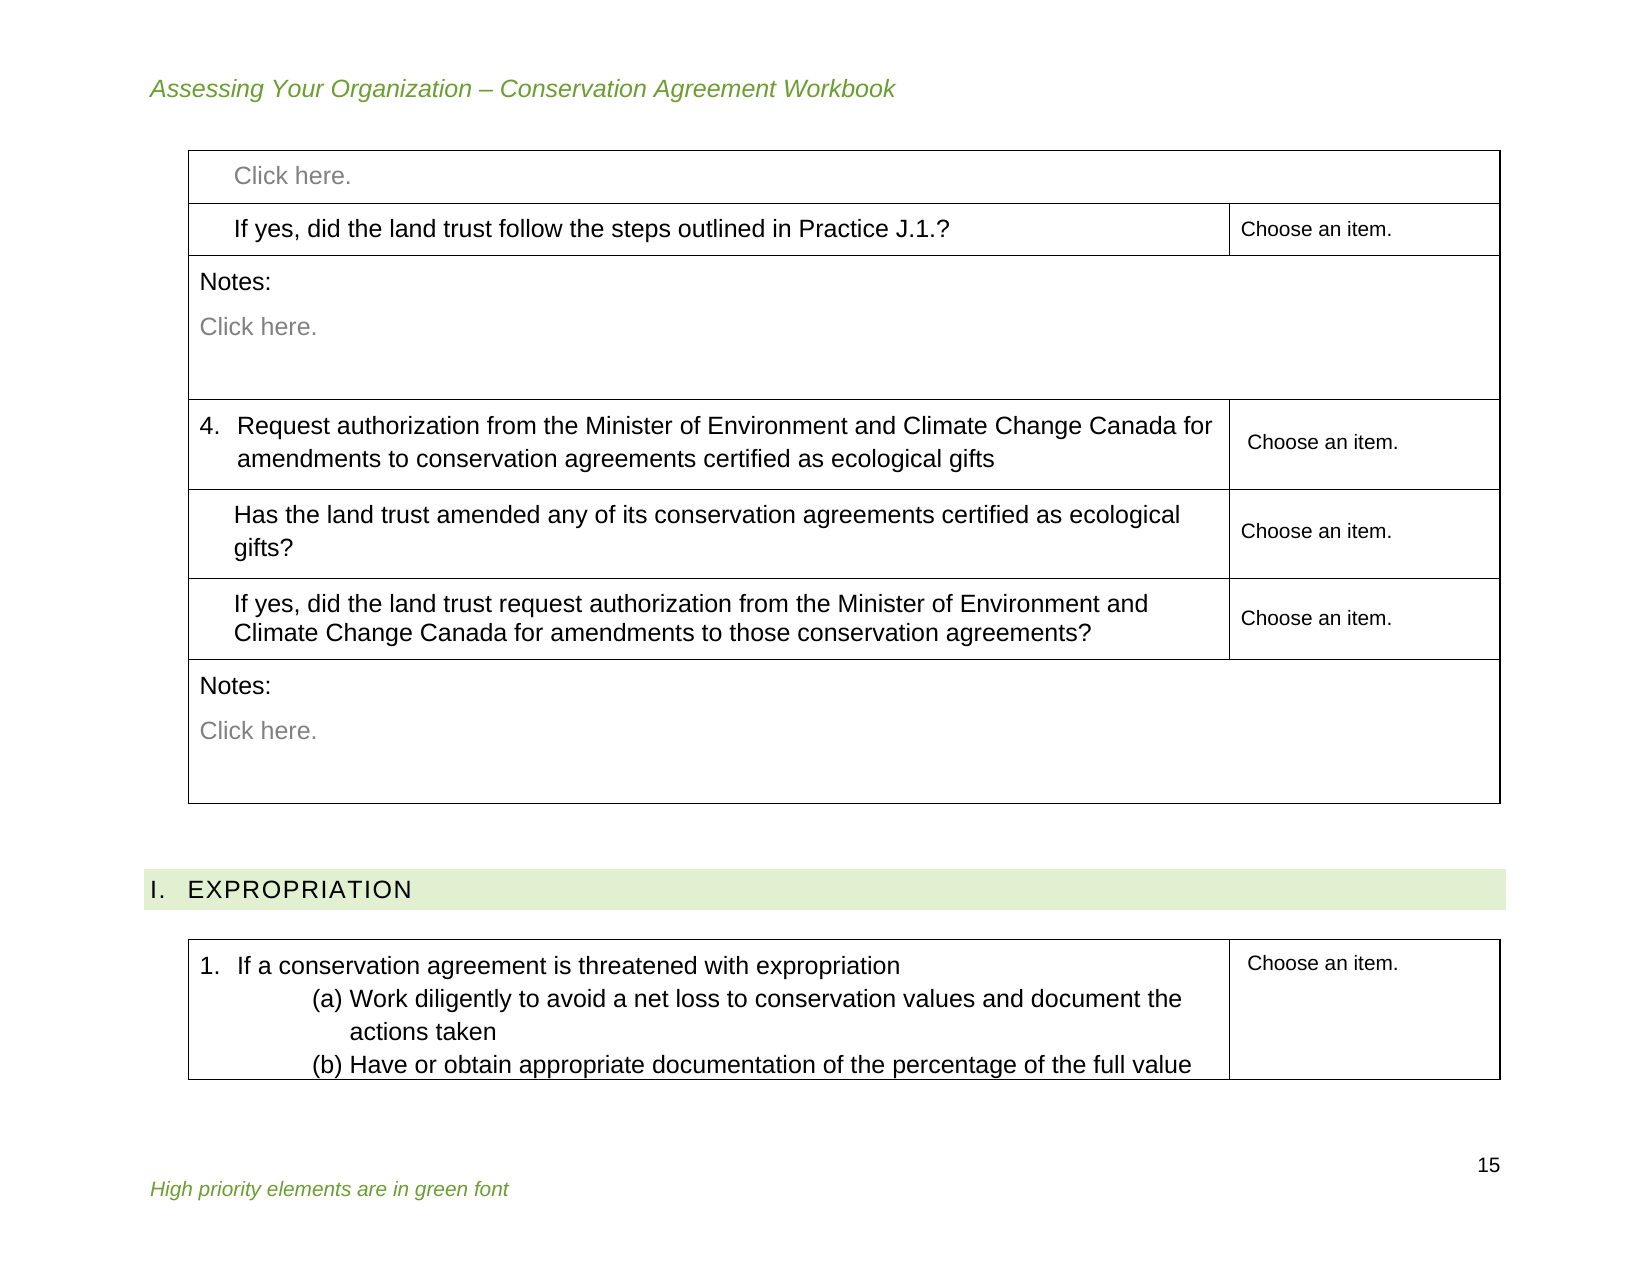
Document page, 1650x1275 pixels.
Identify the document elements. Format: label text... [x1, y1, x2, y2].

table_cell If yes, did the land trust request authorization from the Minister of Environment and Climate Change Canada for amendments to those conservation agreements? [189, 579, 1229, 659]
subtitle Expropriation [150, 875, 1500, 904]
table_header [189, 940, 1229, 1078]
table_cell Has the land trust amended any of its conservation agreements certified as ecological gifts? [189, 490, 1229, 578]
table_cell Request authorization from the Minister of Environment and Climate Change Canada for amendments to conservation agreements certified as ecological gifts [189, 400, 1229, 489]
table_cell If yes, did the land trust follow the steps outlined in Practice J.1.? [189, 204, 1229, 255]
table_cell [189, 151, 1499, 203]
table_cell Notes: [189, 256, 1499, 399]
table_cell Notes: [189, 660, 1499, 803]
